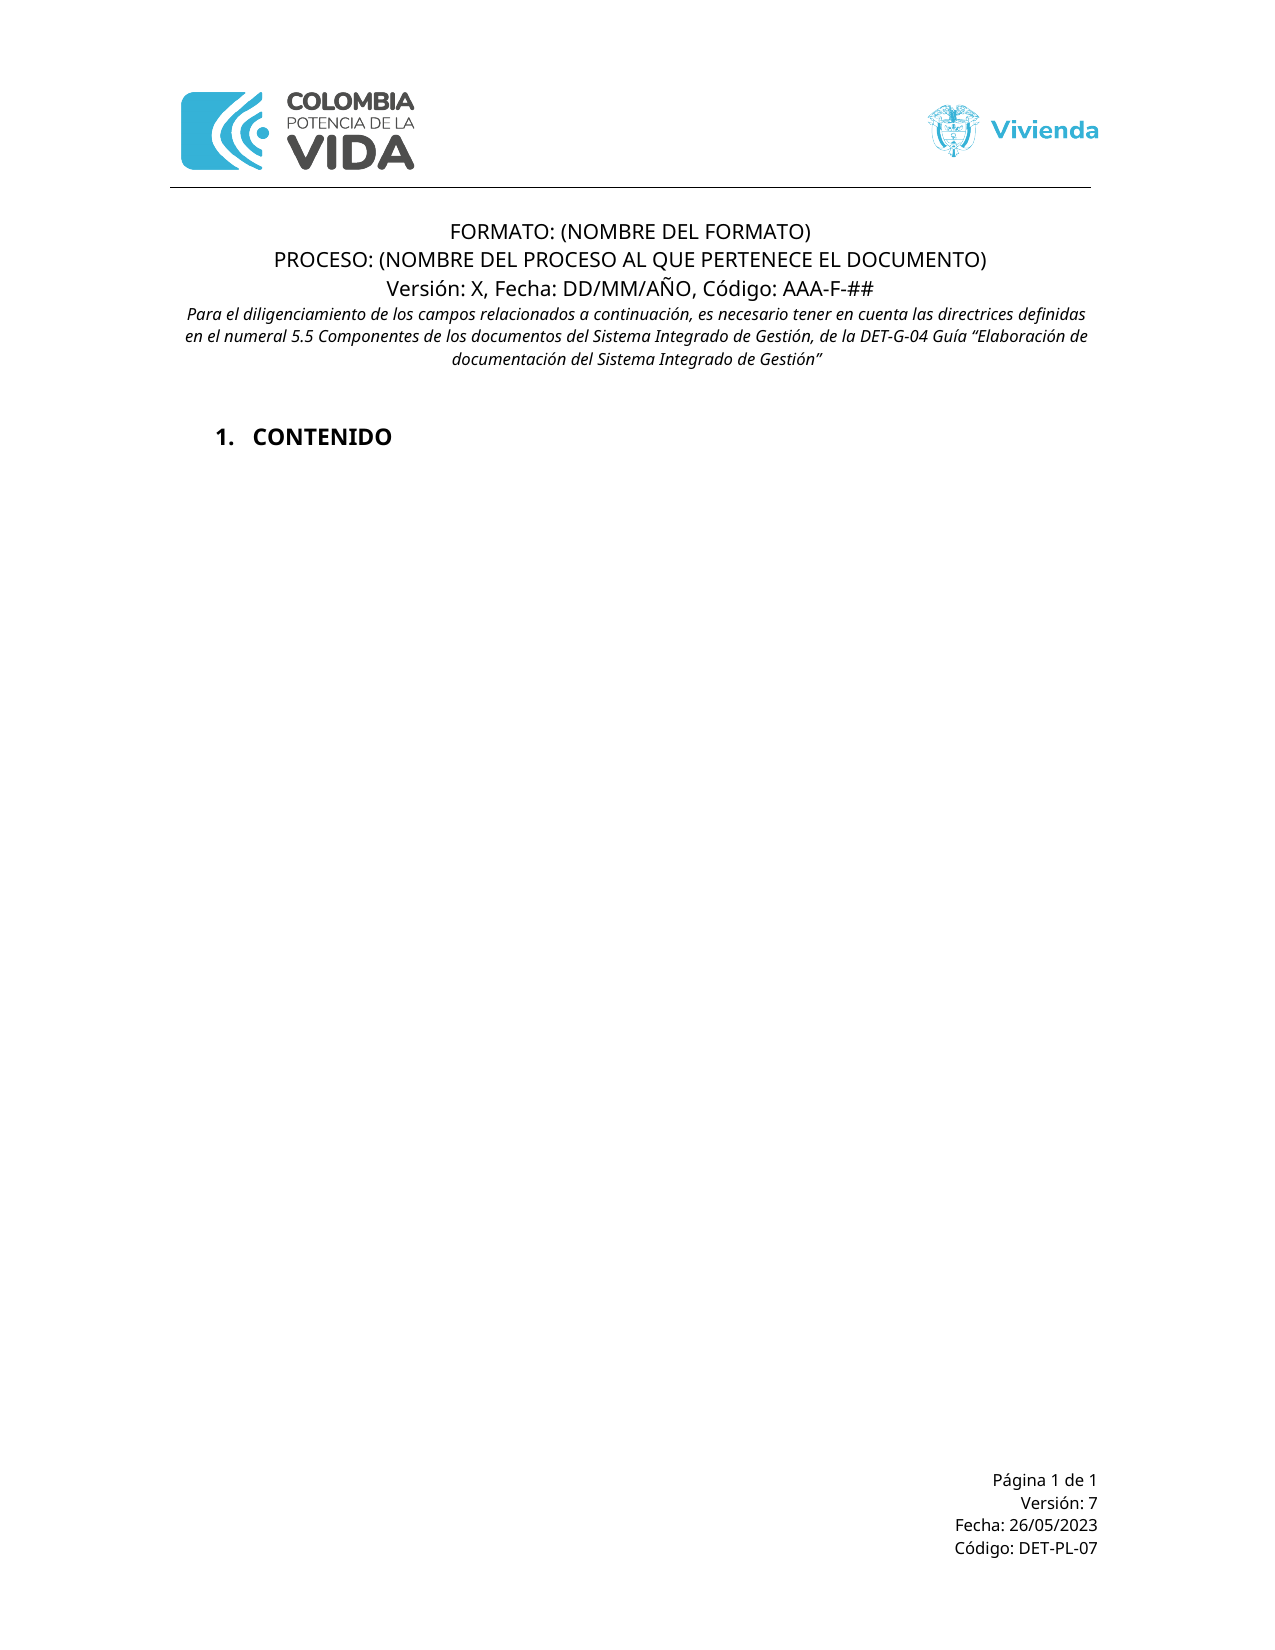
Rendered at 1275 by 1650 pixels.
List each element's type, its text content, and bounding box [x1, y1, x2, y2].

text Para el diligenciamiento de los campos relacionados a continuación, es necesario tener en cuenta las directrices definidas en el numeral 5.5 Componentes de los documentos del Sistema Integrado de Gestión, de la DET-G-04 Guía “Elaboración de documentación del Sistema Integrado de Gestión” [177, 216, 1098, 370]
picture [4, 43, 1275, 191]
list CONTENIDO [215, 421, 1098, 453]
